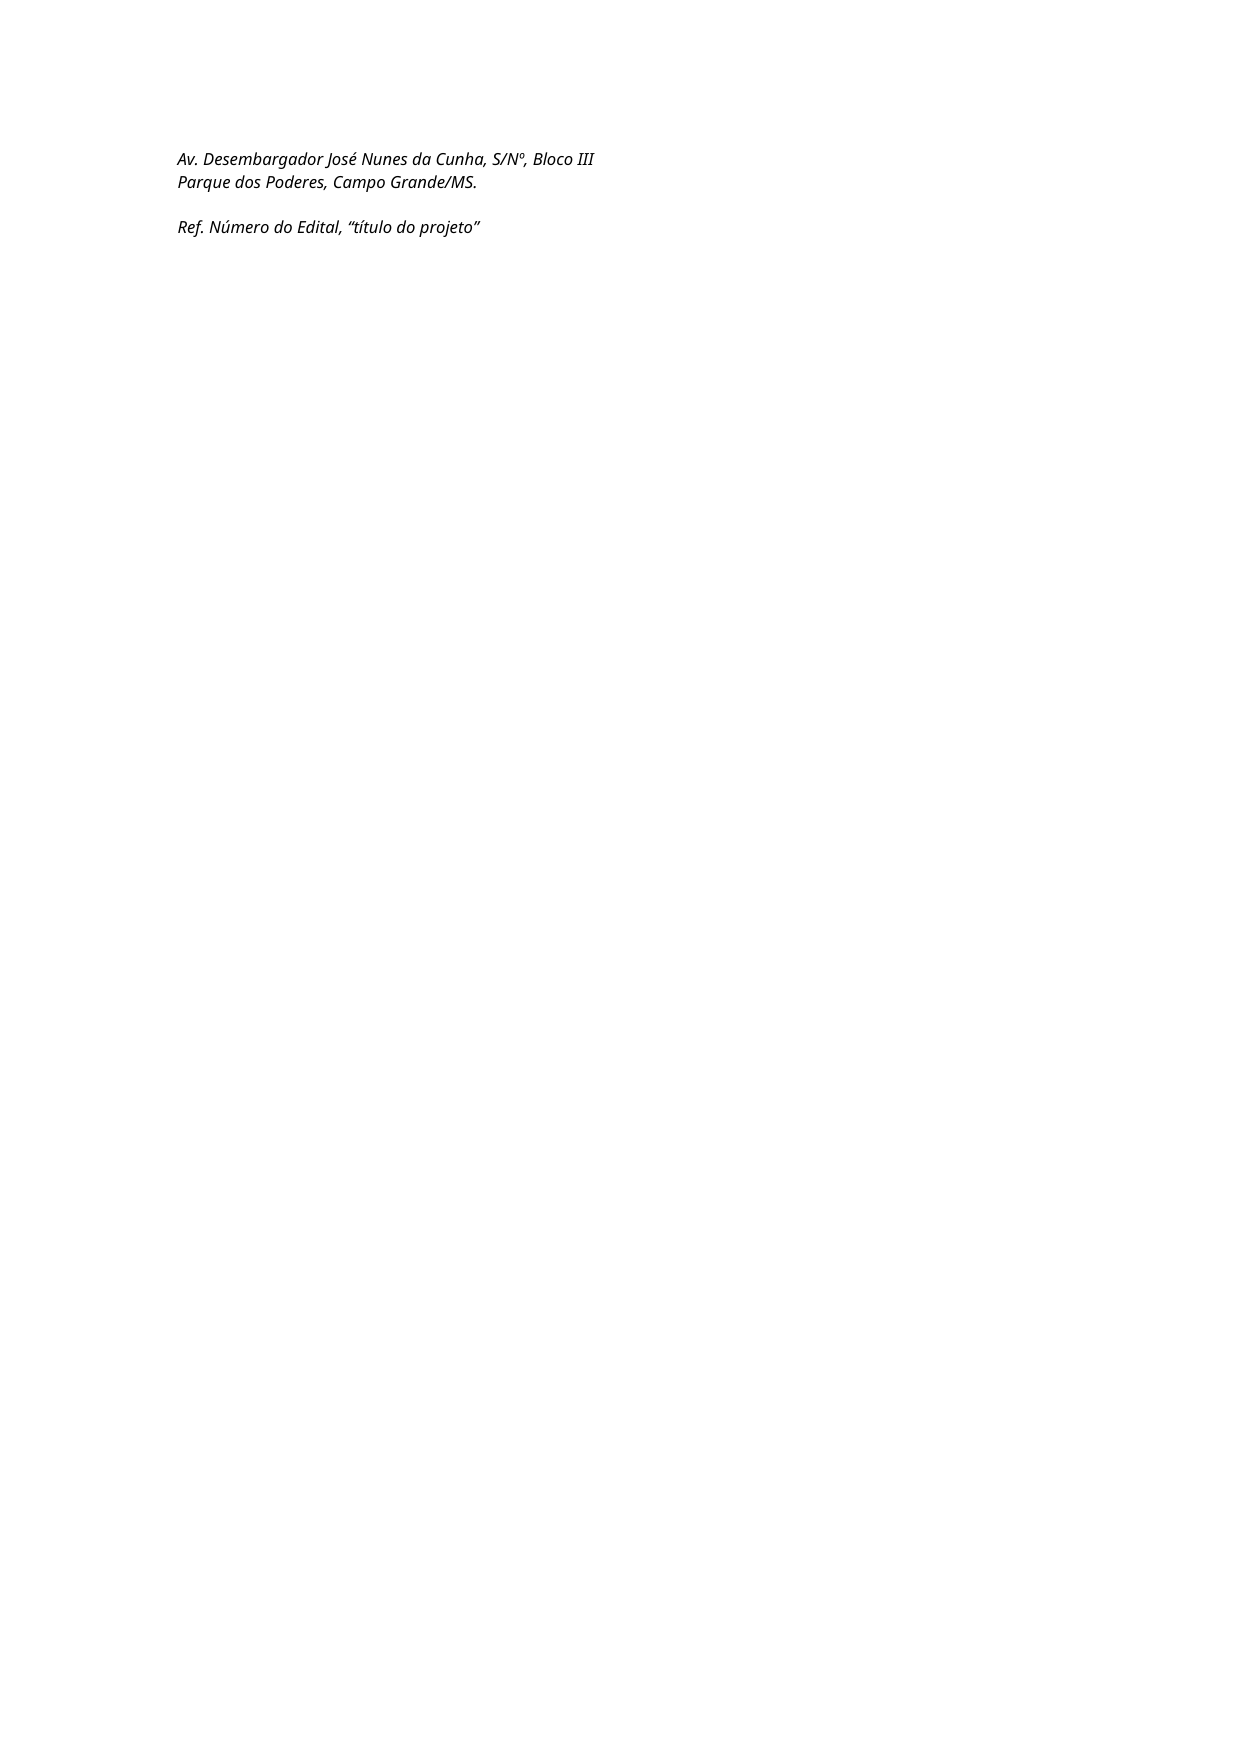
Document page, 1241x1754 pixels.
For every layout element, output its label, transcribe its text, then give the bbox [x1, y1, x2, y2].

text Ref. Número do Edital, “título do projeto” [177, 216, 1063, 238]
text Parque dos Poderes, Campo Grande/MS. [177, 170, 1063, 193]
text Av. Desembargador José Nunes da Cunha, S/Nº, Bloco III [177, 148, 1063, 170]
